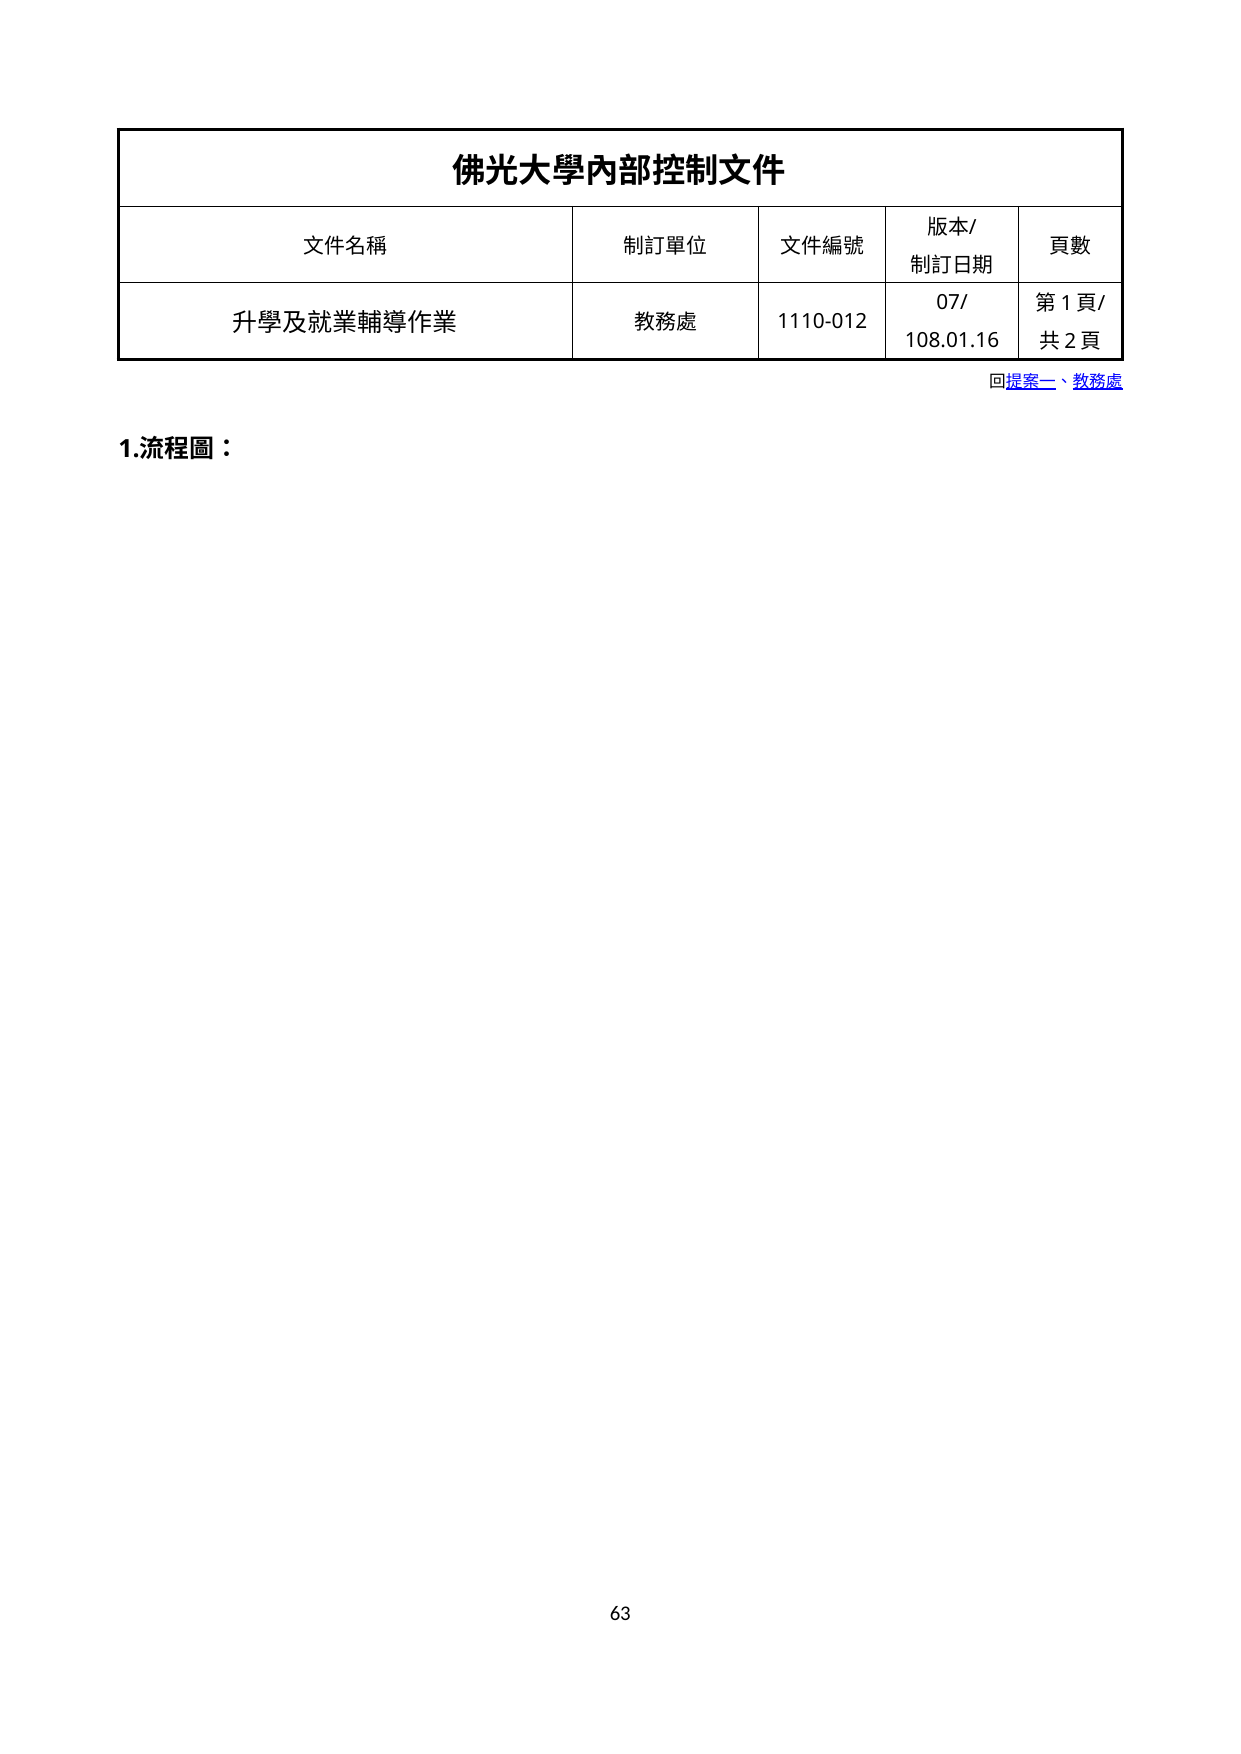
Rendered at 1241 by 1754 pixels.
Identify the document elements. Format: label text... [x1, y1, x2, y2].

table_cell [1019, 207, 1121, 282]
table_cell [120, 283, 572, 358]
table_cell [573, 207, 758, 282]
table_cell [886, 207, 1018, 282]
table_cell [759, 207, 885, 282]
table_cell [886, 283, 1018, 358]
text 1.流程圖： [118, 428, 1122, 465]
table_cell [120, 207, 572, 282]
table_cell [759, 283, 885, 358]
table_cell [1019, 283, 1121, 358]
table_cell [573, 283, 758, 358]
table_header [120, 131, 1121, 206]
text 回提案一、教務處 [118, 361, 1122, 398]
